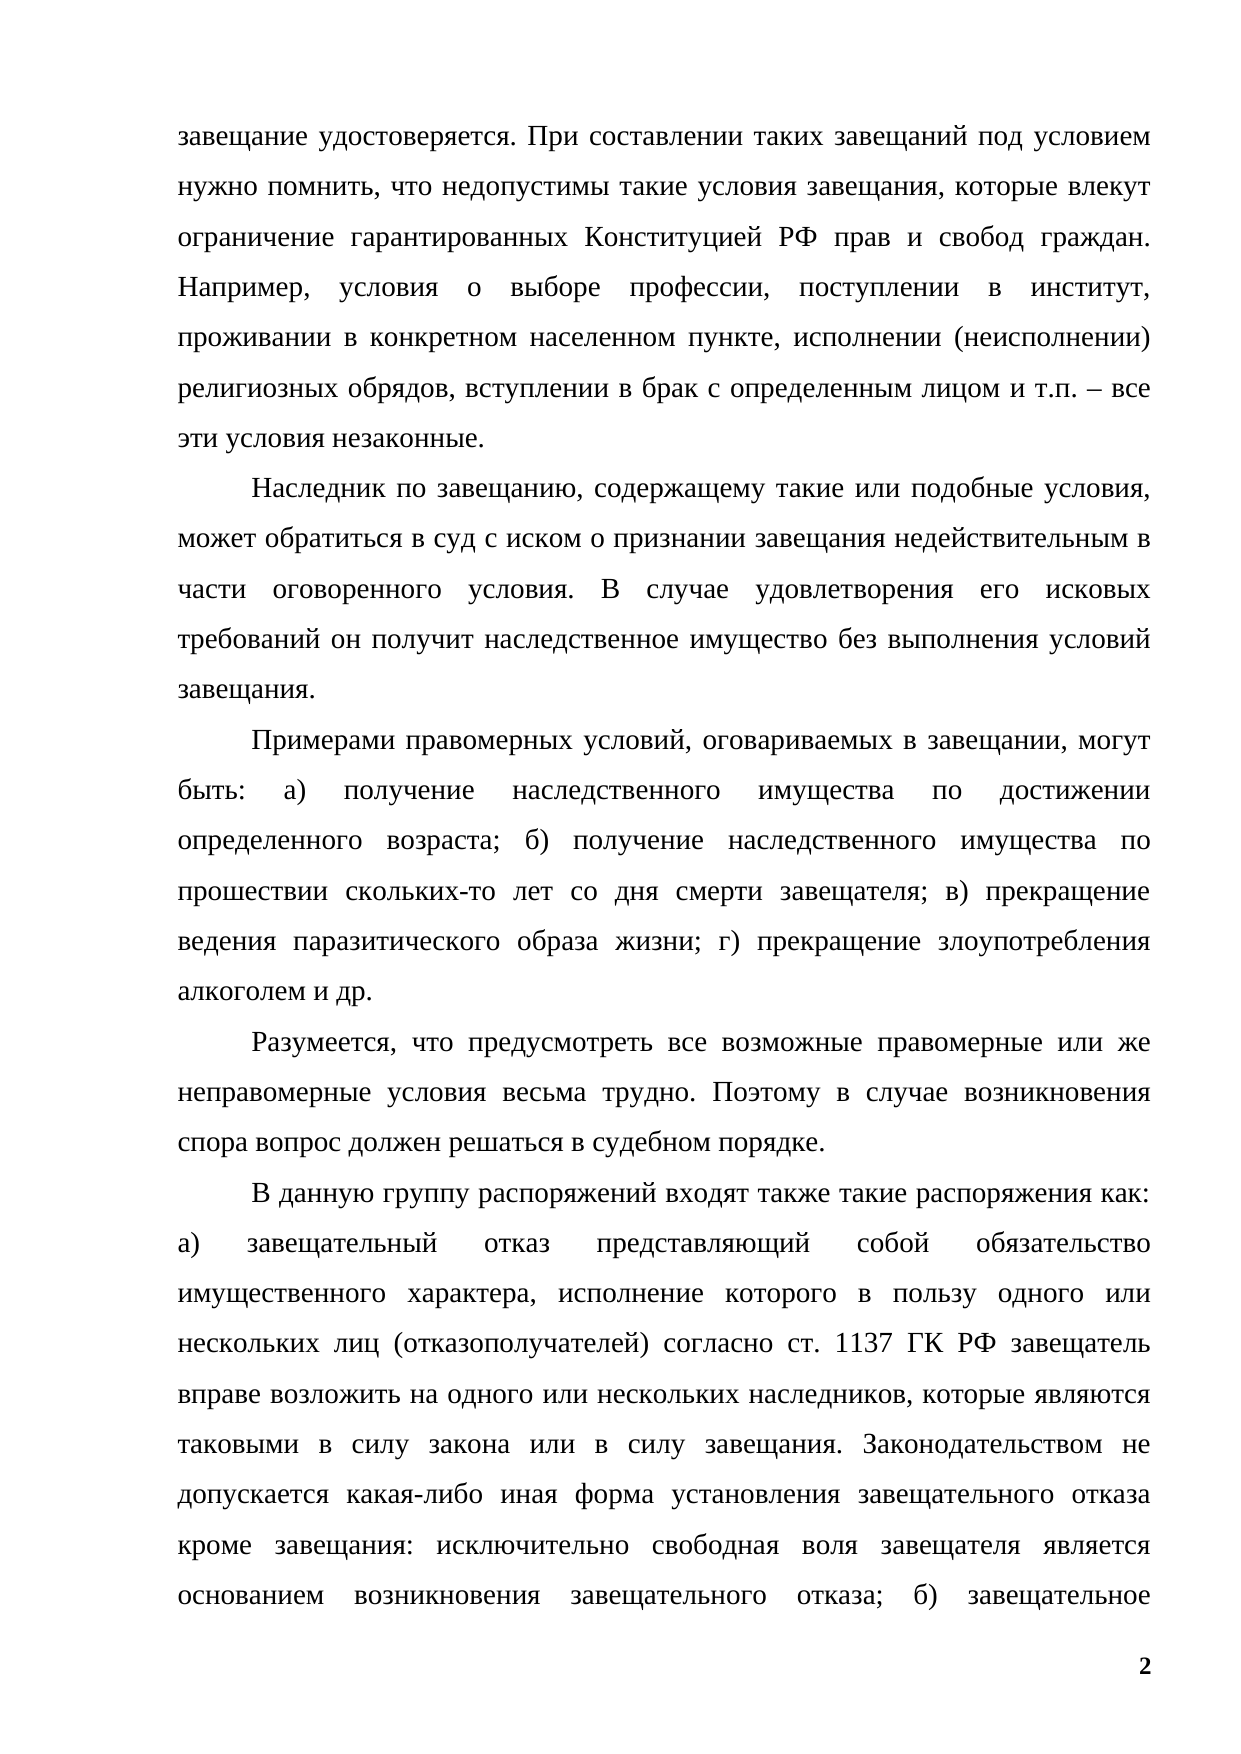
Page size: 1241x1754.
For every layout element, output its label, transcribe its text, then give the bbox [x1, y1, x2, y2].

text Разумеется, что предусмотреть все возможные правомерные или же неправомерные условия весьма трудно. Поэтому в случае возникновения спора вопрос должен решаться в судебном порядке. [177, 1024, 1152, 1158]
text Примерами правомерных условий, оговариваемых в завещании, могут быть: а) получение наследственного имущества по достижении определенного возраста; б) получение наследственного имущества по прошествии скольких-то лет со дня смерти завещателя; в) прекращение ведения паразитического образа жизни; г) прекращение злоупотребления алкоголем и др. [177, 722, 1152, 1007]
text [177, 1175, 1152, 1611]
text Наследник по завещанию, содержащему такие или подобные условия, может обратиться в суд с иском о признании завещания недействительным в части оговоренного условия. В случае удовлетворения его исковых требований он получит наследственное имущество без выполнения условий завещания. [177, 470, 1152, 705]
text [177, 118, 1152, 453]
